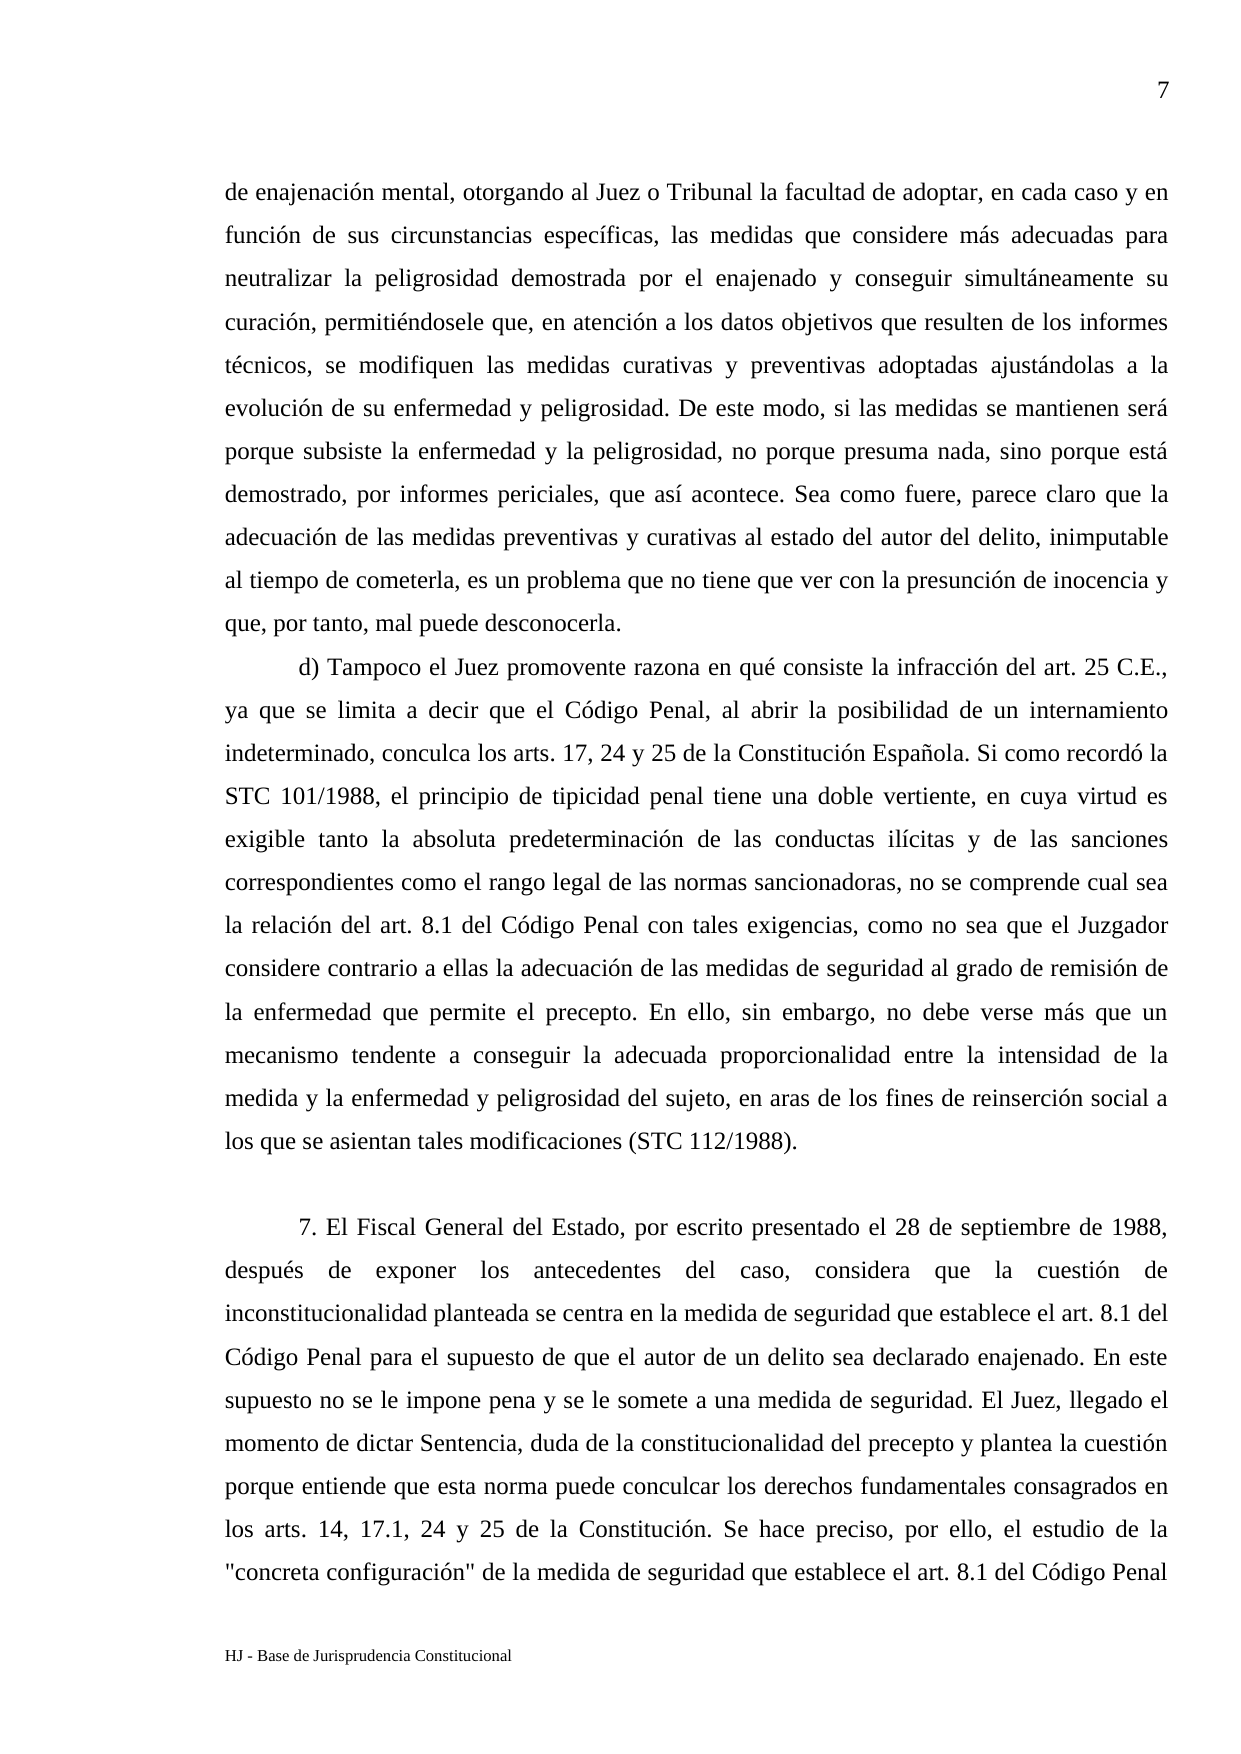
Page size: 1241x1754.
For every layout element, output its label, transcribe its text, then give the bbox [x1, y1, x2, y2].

text d) Tampoco el Juez promovente razona en qué consiste la infracción del art. 25 C.E., ya que se limita a decir que el Código Penal, al abrir la posibilidad de un internamiento indeterminado, conculca los arts. 17, 24 y 25 de la Constitución Española. Si como recordó la STC 101/1988, el principio de tipicidad penal tiene una doble vertiente, en cuya virtud es exigible tanto la absoluta predeterminación de las conductas ilícitas y de las sanciones correspondientes como el rango legal de las normas sancionadoras, no se comprende cual sea la relación del art. 8.1 del Código Penal con tales exigencias, como no sea que el Juzgador considere contrario a ellas la adecuación de las medidas de seguridad al grado de remisión de la enfermedad que permite el precepto. En ello, sin embargo, no debe verse más que un mecanismo tendente a conseguir la adecuada proporcionalidad entre la intensidad de la medida y la enfermedad y peligrosidad del sujeto, en aras de los fines de reinserción social a los que se asientan tales modificaciones (STC 112/1988). [224, 652, 1169, 1155]
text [224, 177, 1169, 637]
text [224, 1212, 1169, 1586]
